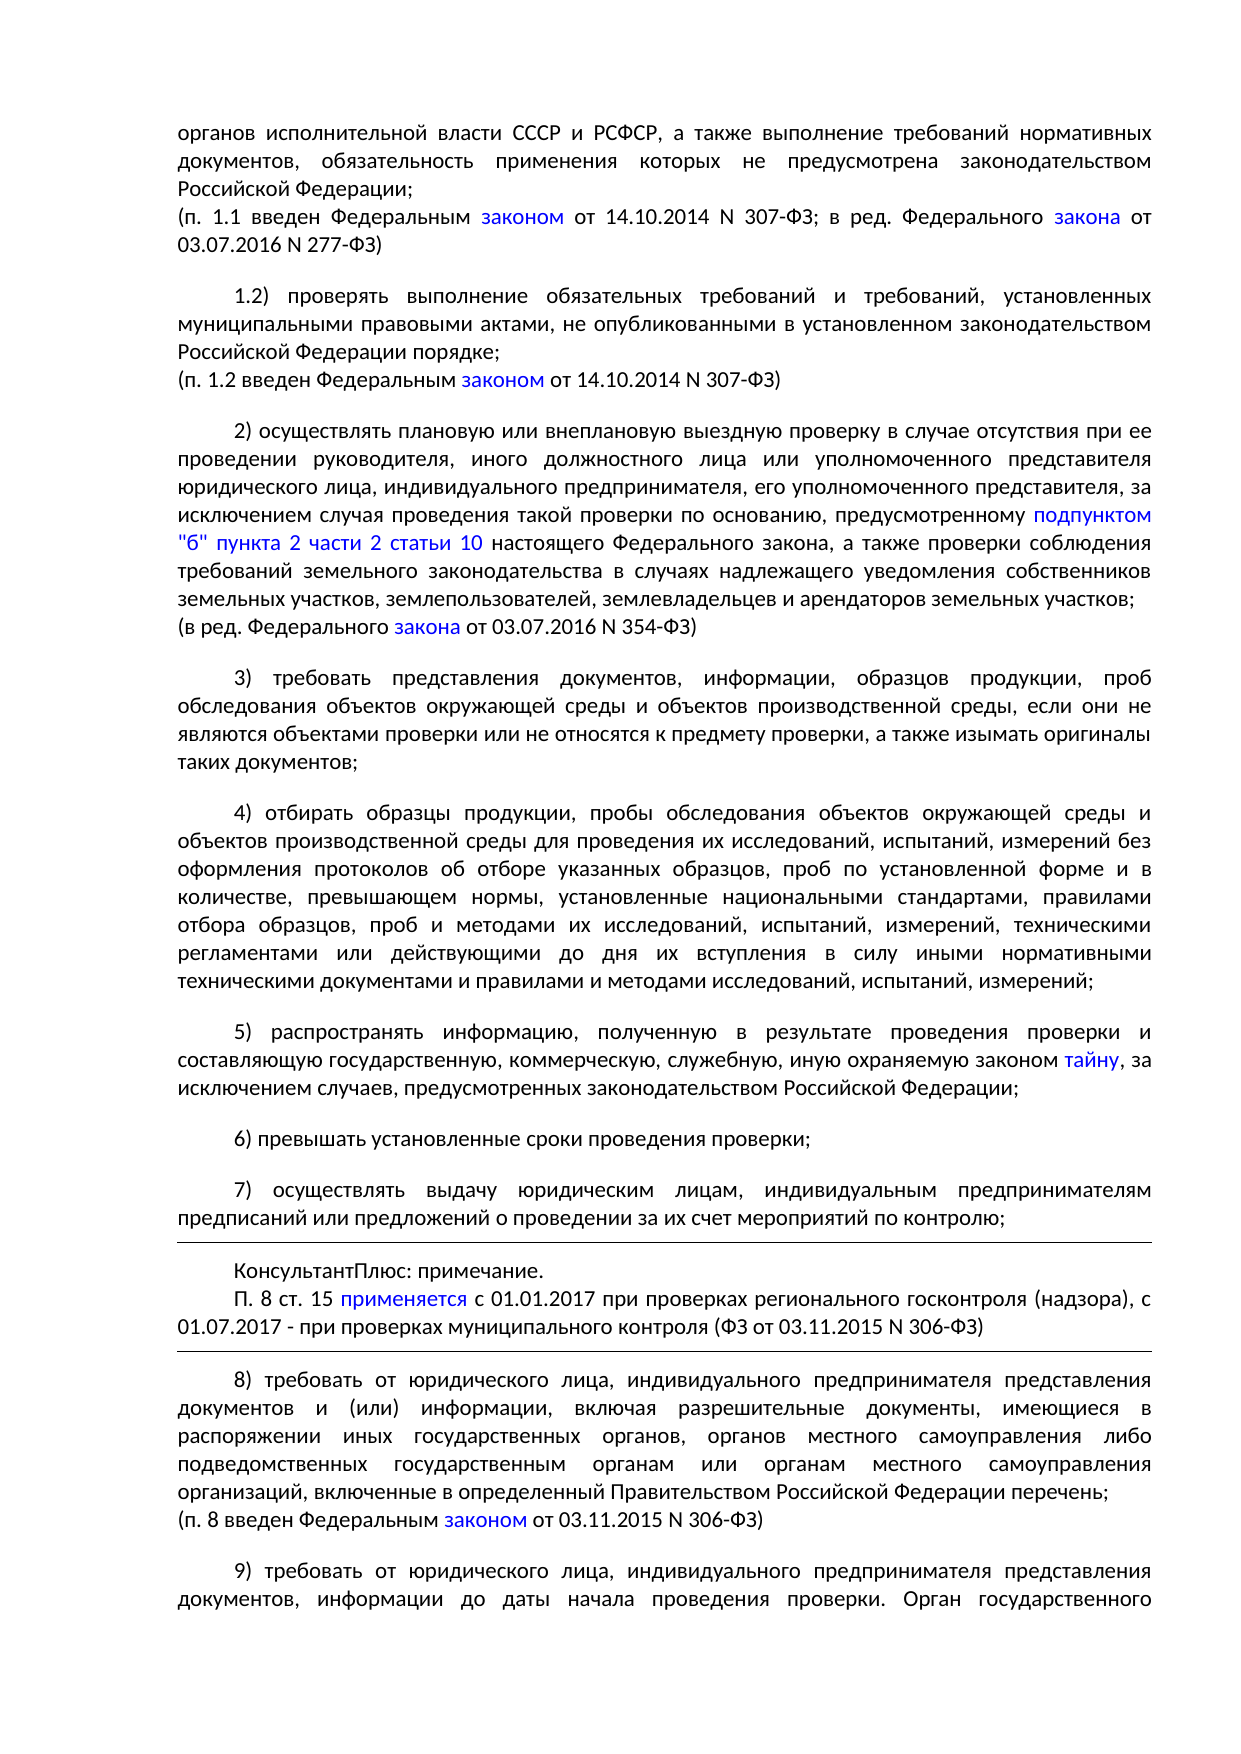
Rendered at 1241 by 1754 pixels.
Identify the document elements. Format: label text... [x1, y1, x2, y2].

text (п. 1.2 введен Федеральным законом от 14.10.2014 N 307-ФЗ) [177, 365, 1152, 393]
text 1.2) проверять выполнение обязательных требований и требований, установленных муниципальными правовыми актами, не опубликованными в установленном законодательством Российской Федерации порядке; [177, 281, 1152, 365]
text (п. 8 введен Федеральным законом от 03.11.2015 N 306-ФЗ) [177, 1505, 1152, 1533]
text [177, 1556, 1152, 1612]
text 3) требовать представления документов, информации, образцов продукции, проб обследования объектов окружающей среды и объектов производственной среды, если они не являются объектами проверки или не относятся к предмету проверки, а также изымать оригиналы таких документов; [177, 663, 1152, 775]
text (в ред. Федерального закона от 03.07.2016 N 354-ФЗ) [177, 612, 1152, 640]
text КонсультантПлюс: примечание. [177, 1256, 1152, 1284]
text (п. 1.1 введен Федеральным законом от 14.10.2014 N 307-ФЗ; в ред. Федерального закона от 03.07.2016 N 277-ФЗ) [177, 202, 1152, 258]
text 5) распространять информацию, полученную в результате проведения проверки и составляющую государственную, коммерческую, служебную, иную охраняемую законом тайну, за исключением случаев, предусмотренных законодательством Российской Федерации; [177, 1017, 1152, 1101]
text 2) осуществлять плановую или внеплановую выездную проверку в случае отсутствия при ее проведении руководителя, иного должностного лица или уполномоченного представителя юридического лица, индивидуального предпринимателя, его уполномоченного представителя, за исключением случая проведения такой проверки по основанию, предусмотренному подпунктом "б" пункта 2 части 2 статьи 10 настоящего Федерального закона, а также проверки соблюдения требований земельного законодательства в случаях надлежащего уведомления собственников земельных участков, землепользователей, землевладельцев и арендаторов земельных участков; [177, 416, 1152, 612]
text 8) требовать от юридического лица, индивидуального предпринимателя представления документов и (или) информации, включая разрешительные документы, имеющиеся в распоряжении иных государственных органов, органов местного самоуправления либо подведомственных государственным органам или органам местного самоуправления организаций, включенные в определенный Правительством Российской Федерации перечень; [177, 1365, 1152, 1505]
text 4) отбирать образцы продукции, пробы обследования объектов окружающей среды и объектов производственной среды для проведения их исследований, испытаний, измерений без оформления протоколов об отборе указанных образцов, проб по установленной форме и в количестве, превышающем нормы, установленные национальными стандартами, правилами отбора образцов, проб и методами их исследований, испытаний, измерений, техническими регламентами или действующими до дня их вступления в силу иными нормативными техническими документами и правилами и методами исследований, испытаний, измерений; [177, 798, 1152, 994]
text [177, 118, 1152, 202]
text 6) превышать установленные сроки проведения проверки; [177, 1124, 1152, 1152]
text П. 8 ст. 15 применяется с 01.01.2017 при проверках регионального госконтроля (надзора), с 01.07.2017 - при проверках муниципального контроля (ФЗ от 03.11.2015 N 306-ФЗ) [177, 1284, 1152, 1340]
text 7) осуществлять выдачу юридическим лицам, индивидуальным предпринимателям предписаний или предложений о проведении за их счет мероприятий по контролю; [177, 1175, 1152, 1231]
